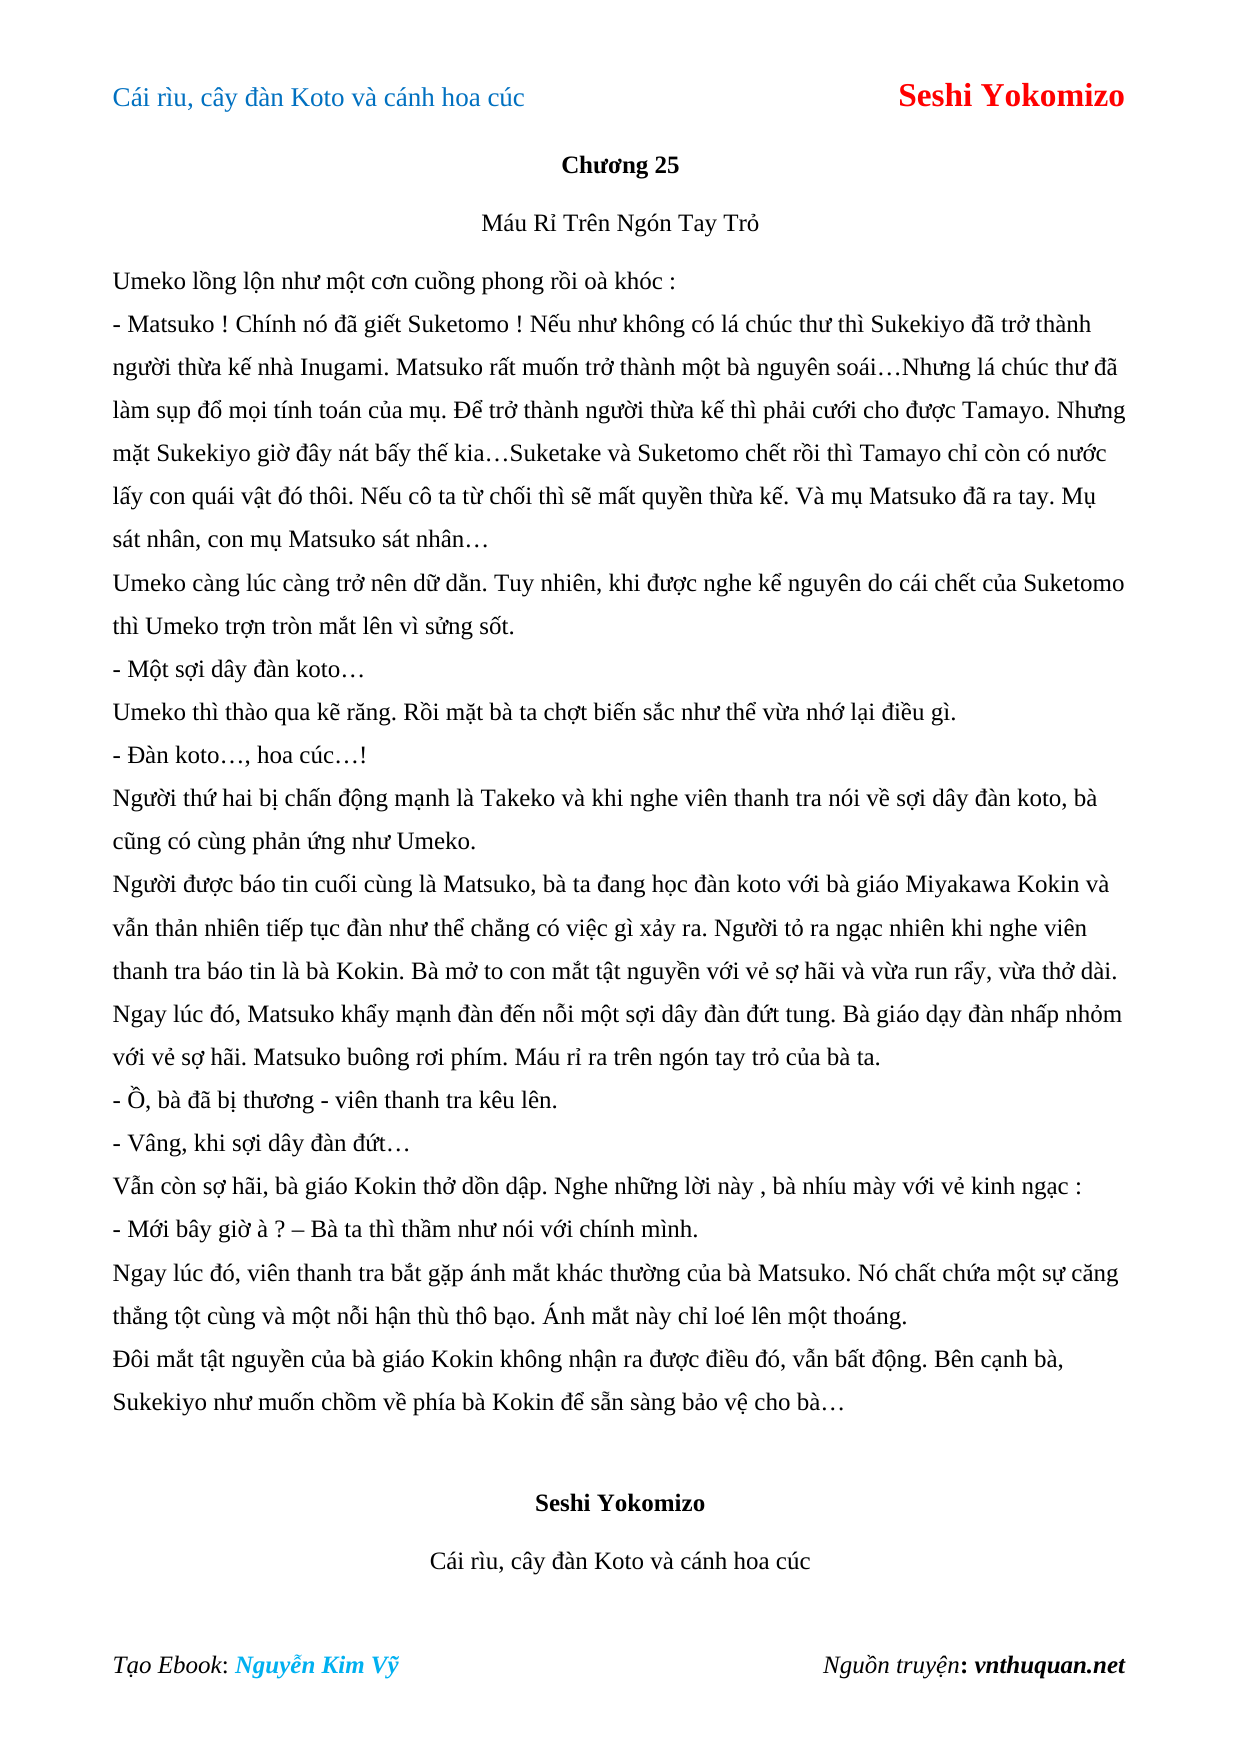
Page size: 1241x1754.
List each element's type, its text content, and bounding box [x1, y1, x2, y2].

text Chương 25 [112, 150, 1128, 179]
text Cái rìu, cây đàn Koto và cánh hoa cúc [112, 1546, 1128, 1575]
text Umeko lồng lộn như một cơn cuồng phong rồi oà khóc : - Matsuko ! Chính nó đã giết Suketomo ! Nếu như không có lá chúc thư thì Sukekiyo đã trở thành người thừa kế nhà Inugami. Matsuko rất muốn trở thành một bà nguyên soái…Nhưng lá chúc thư đã làm sụp đổ mọi tính toán của mụ. Để trở thành người thừa kế thì phải cưới cho được Tamayo. Nhưng mặt Sukekiyo giờ đây nát bấy thế kia…Suketake và Suketomo chết rồi thì Tamayo chỉ còn có nước lấy con quái vật đó thôi. Nếu cô ta từ chối thì sẽ mất quyền thừa kế. Và mụ Matsuko đã ra tay. Mụ sát nhân, con mụ Matsuko sát nhân… Umeko càng lúc càng trở nên dữ dằn. Tuy nhiên, khi được nghe kể nguyên do cái chết của Suketomo thì Umeko trợn tròn mắt lên vì sửng sốt. - Một sợi dây đàn koto… Umeko thì thào qua kẽ răng. Rồi mặt bà ta chợt biến sắc như thể vừa nhớ lại điều gì. - Đàn koto…, hoa cúc…! Người thứ hai bị chấn động mạnh là Takeko và khi nghe viên thanh tra nói về sợi dây đàn koto, bà cũng có cùng phản ứng như Umeko. Người được báo tin cuối cùng là Matsuko, bà ta đang học đàn koto với bà giáo Miyakawa Kokin và vẫn thản nhiên tiếp tục đàn như thể chẳng có việc gì xảy ra. Người tỏ ra ngạc nhiên khi nghe viên thanh tra báo tin là bà Kokin. Bà mở to con mắt tật nguyền với vẻ sợ hãi và vừa run rẩy, vừa thở dài. Ngay lúc đó, Matsuko khẩy mạnh đàn đến nỗi một sợi dây đàn đứt tung. Bà giáo dạy đàn nhấp nhỏm với vẻ sợ hãi. Matsuko buông rơi phím. Máu rỉ ra trên ngón tay trỏ của bà ta. - Ồ, bà đã bị thương - viên thanh tra kêu lên. - Vâng, khi sợi dây đàn đứt… Vẫn còn sợ hãi, bà giáo Kokin thở dồn dập. Nghe những lời này , bà nhíu mày với vẻ kinh ngạc : - Mới bây giờ à ? – Bà ta thì thầm như nói với chính mình. Ngay lúc đó, viên thanh tra bắt gặp ánh mắt khác thường của bà Matsuko. Nó chất chứa một sự căng thẳng tột cùng và một nỗi hận thù thô bạo. Ánh mắt này chỉ loé lên một thoáng. Đôi mắt tật nguyền của bà giáo Kokin không nhận ra được điều đó, vẫn bất động. Bên cạnh bà, Sukekiyo như muốn chồm về phía bà Kokin để sẵn sàng bảo vệ cho bà… [112, 266, 1128, 1416]
text Seshi Yokomizo [112, 1488, 1128, 1517]
text Máu Rỉ Trên Ngón Tay Trỏ [112, 208, 1128, 237]
